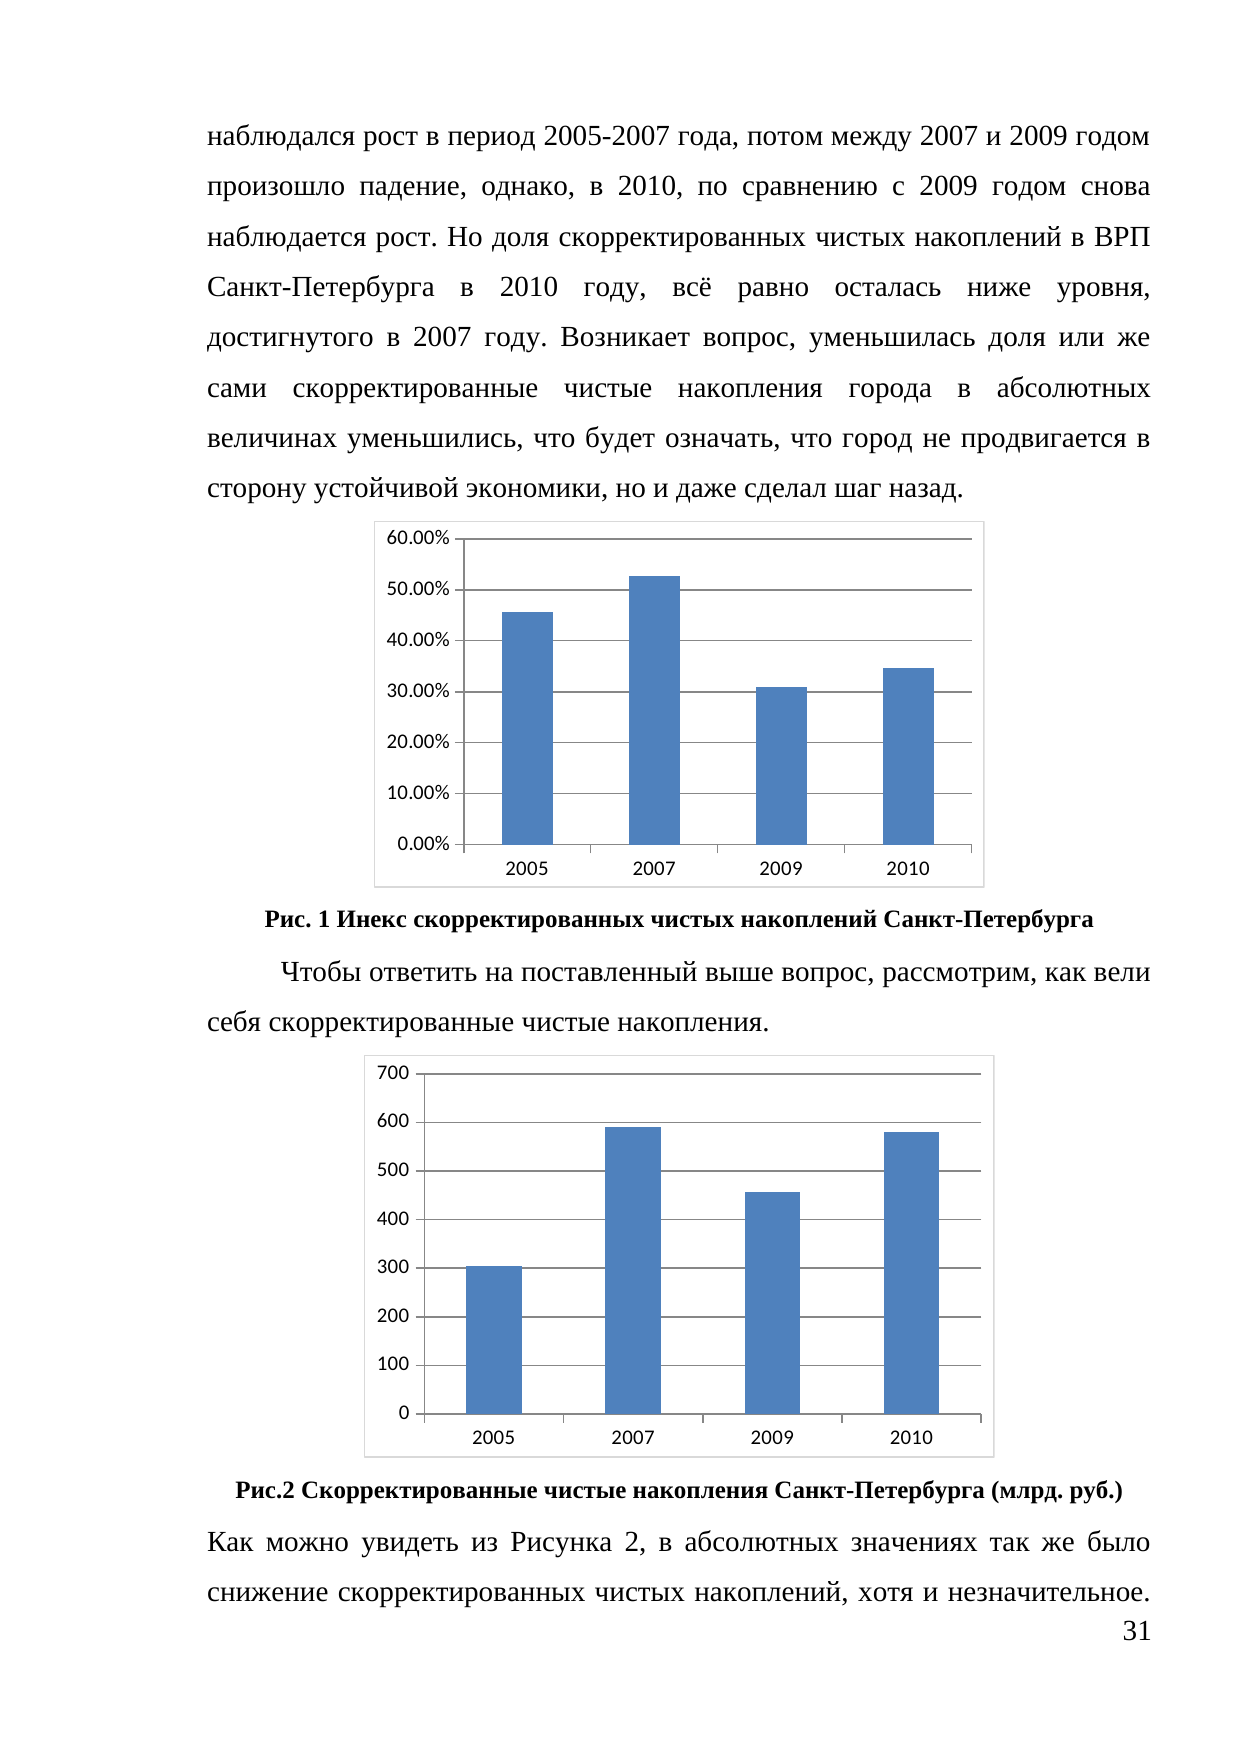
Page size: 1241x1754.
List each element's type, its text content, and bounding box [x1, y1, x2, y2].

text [207, 118, 1152, 504]
text Рис.2 Скорректированные чистые накопления Санкт-Петербурга (млрд. руб.) [207, 1475, 1152, 1503]
text Чтобы ответить на поставленный выше вопрос, рассмотрим, как вели себя скорректированные чистые накопления. [207, 954, 1152, 1038]
text Рис. 1 Инекс скорректированных чистых накоплений Санкт-Петербурга [207, 904, 1152, 933]
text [207, 1524, 1152, 1608]
